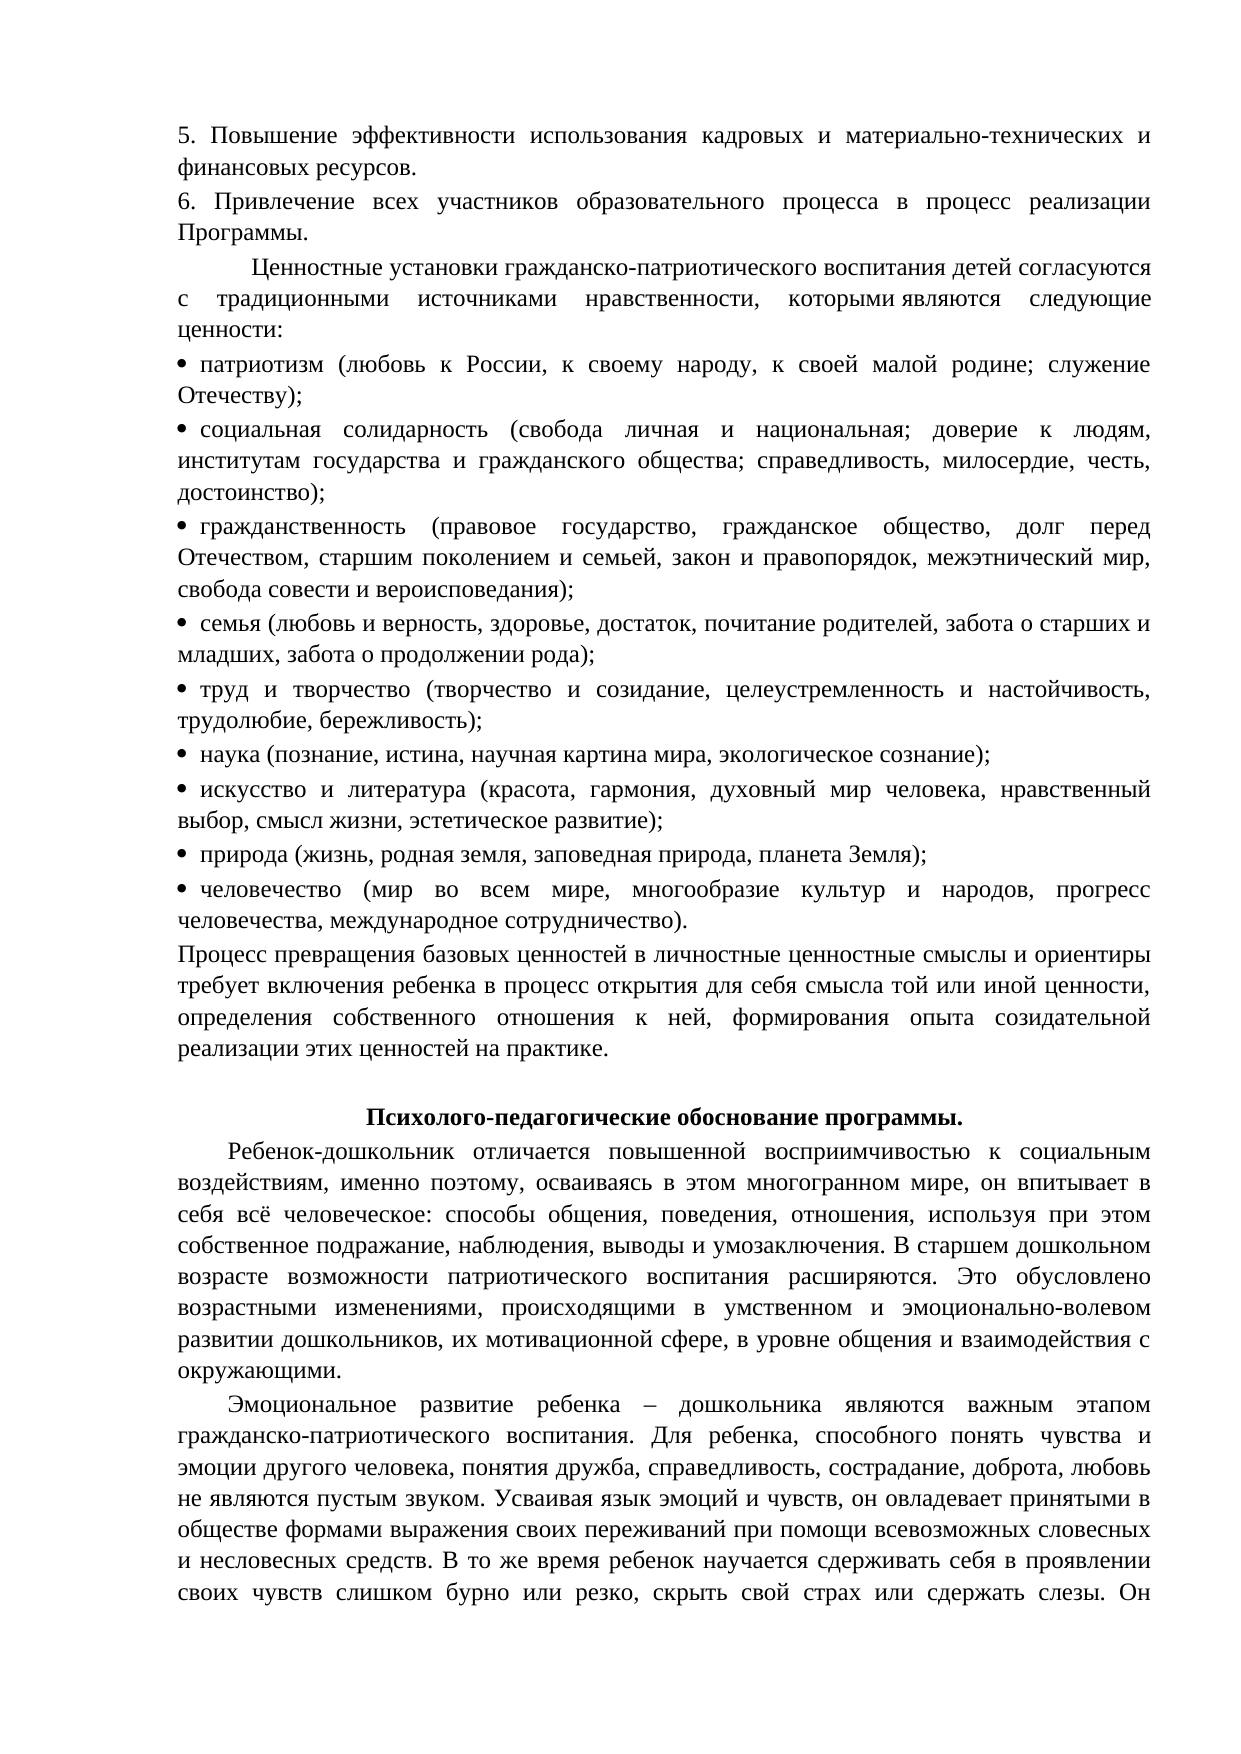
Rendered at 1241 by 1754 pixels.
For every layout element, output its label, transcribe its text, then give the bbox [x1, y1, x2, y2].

text наука (познание, истина, научная картина мира, экологическое сознание); [177, 737, 1152, 768]
text 6. Привлечение всех участников образовательного процесса в процесс реализации Программы. [177, 184, 1152, 246]
text труд и творчество (творчество и созидание, целеустремленность и настойчивость, трудолюбие, бережливость); [177, 671, 1152, 734]
text патриотизм (любовь к России, к своему народу, к своей малой родине; служение Отечеству); [177, 346, 1152, 409]
text Процесс превращения базовых ценностей в личностные ценностные смыслы и ориентиры требует включения ребенка в процесс открытия для себя смысла той или иной ценности, определения собственного отношения к ней, формирования опыта созидательной реализации этих ценностей на практике. [177, 937, 1152, 1062]
text Ребенок-дошкольник отличается повышенной восприимчивостью к социальным воздействиям, именно поэтому, осваиваясь в этом многогранном мире, он впитывает в себя всё человеческое: способы общения, поведения, отношения, используя при этом собственное подражание, наблюдения, выводы и умозаключения. В старшем дошкольном возрасте возможности патриотического воспитания расширяются. Это обусловлено возрастными изменениями, происходящими в умственном и эмоционально-волевом развитии дошкольников, их мотивационной сфере, в уровне общения и взаимодействия с окружающими. [177, 1134, 1152, 1384]
text семья (любовь и верность, здоровье, достаток, почитание родителей, забота о старших и младших, забота о продолжении рода); [177, 606, 1152, 668]
text социальная солидарность (свобода личная и национальная; доверие к людям, институтам государства и гражданского общества; справедливость, милосердие, честь, достоинство); [177, 412, 1152, 506]
text 5. Повышение эффективности использования кадровых и материально-технических и финансовых ресурсов. [177, 118, 1152, 181]
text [177, 1387, 1152, 1606]
text гражданственность (правовое государство, гражданское общество, долг перед Отечеством, старшим поколением и семьей, закон и правопорядок, межэтнический мир, свобода совести и вероисповедания); [177, 509, 1152, 602]
text Ценностные установки гражданско-патриотического воспитания детей согласуются с традиционными источниками нравственности, которыми являются следующие ценности: [177, 249, 1152, 343]
text Психолого-педагогические обоснование программы. [177, 1099, 1152, 1131]
text искусство и литература (красота, гармония, духовный мир человека, нравственный выбор, смысл жизни, эстетическое развитие); [177, 771, 1152, 834]
text природа (жизнь, родная земля, заповедная природа, планета Земля); [177, 837, 1152, 868]
text человечество (мир во всем мире, многообразие культур и народов, прогресс человечества, международное сотрудничество). [177, 871, 1152, 934]
